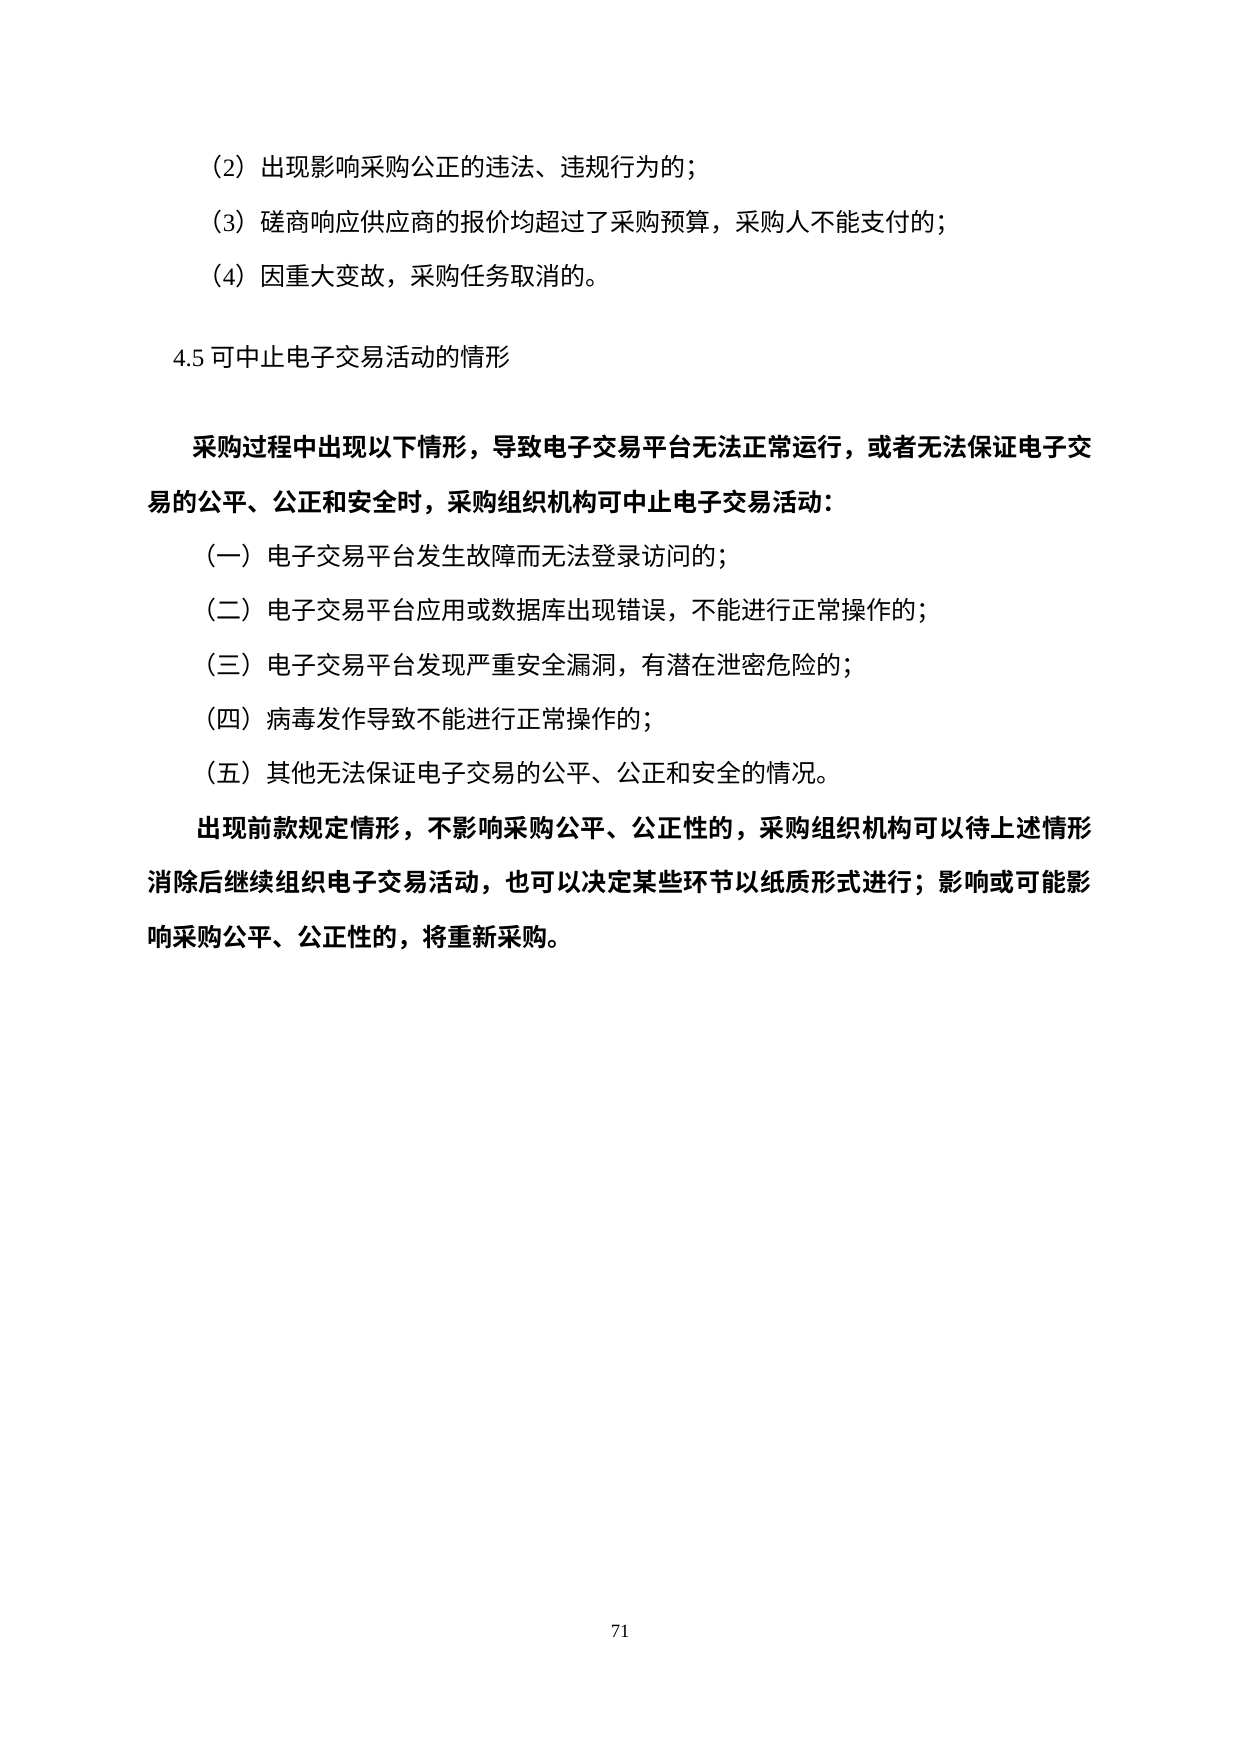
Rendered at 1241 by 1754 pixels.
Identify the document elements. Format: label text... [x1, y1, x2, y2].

text 采购过程中出现以下情形，导致电子交易平台无法正常运行，或者无法保证电子交易的公平、公正和安全时，采购组织机构可中止电子交易活动： [148, 428, 1092, 518]
text （3）磋商响应供应商的报价均超过了采购预算，采购人不能支付的； [148, 202, 1092, 238]
text （三）电子交易平台发现严重安全漏洞，有潜在泄密危险的； [148, 645, 1092, 681]
text 4.5 可中止电子交易活动的情形 [148, 338, 1092, 374]
text （五）其他无法保证电子交易的公平、公正和安全的情况。 [148, 754, 1092, 790]
text （一）电子交易平台发生故障而无法登录访问的； [148, 536, 1092, 573]
text （4）因重大变故，采购任务取消的。 [148, 256, 1092, 293]
text （2）出现影响采购公正的违法、违规行为的； [148, 148, 1092, 184]
text 出现前款规定情形，不影响采购公平、公正性的，采购组织机构可以待上述情形消除后继续组织电子交易活动，也可以决定某些环节以纸质形式进行；影响或可能影响采购公平、公正性的，将重新采购。 [148, 808, 1092, 953]
text （四）病毒发作导致不能进行正常操作的； [148, 699, 1092, 736]
text （二）电子交易平台应用或数据库出现错误，不能进行正常操作的； [148, 591, 1092, 627]
